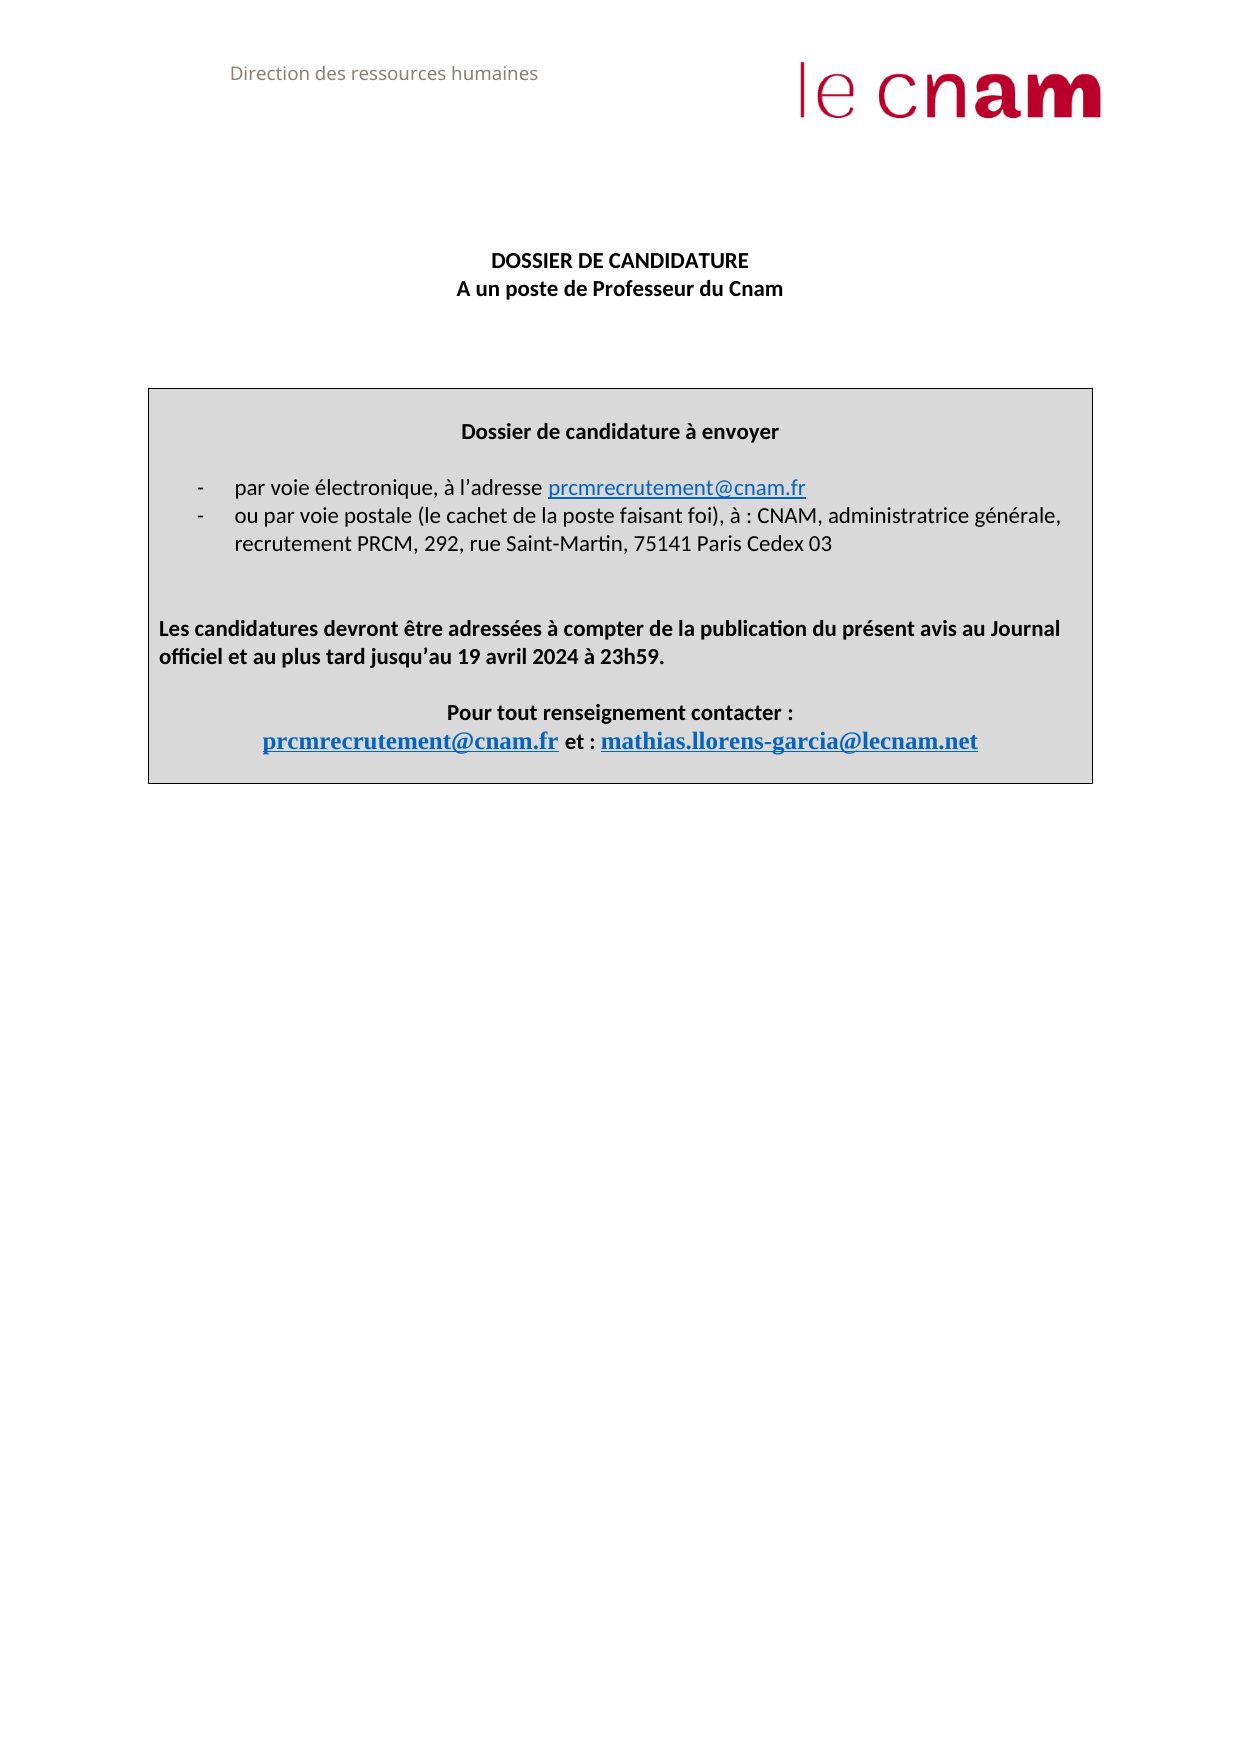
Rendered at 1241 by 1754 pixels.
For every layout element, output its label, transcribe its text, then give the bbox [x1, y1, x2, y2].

title A un poste de Professeur du Cnam [148, 274, 1093, 302]
picture [771, 48, 1129, 141]
table_header Dossier de candidature à envoyer par voie électronique, à l’adresse prcmrecrutement@cnam.fr ou par voie postale (le cachet de la poste faisant foi), à : CNAM, administratrice générale, recrutement PRCM, 292, rue Saint-Martin, 75141 Paris Cedex 03 Les candidatures devront être adressées à compter de la publication du présent avis au Journal officiel et au plus tard jusqu’au 19 avril 2024 à 23h59. Pour tout renseignement contacter : prcmrecrutement@cnam.fr et : mathias.llorens-garcia@lecnam.net [149, 389, 1092, 783]
title DOSSIER DE CANDIDATURE [148, 246, 1093, 274]
